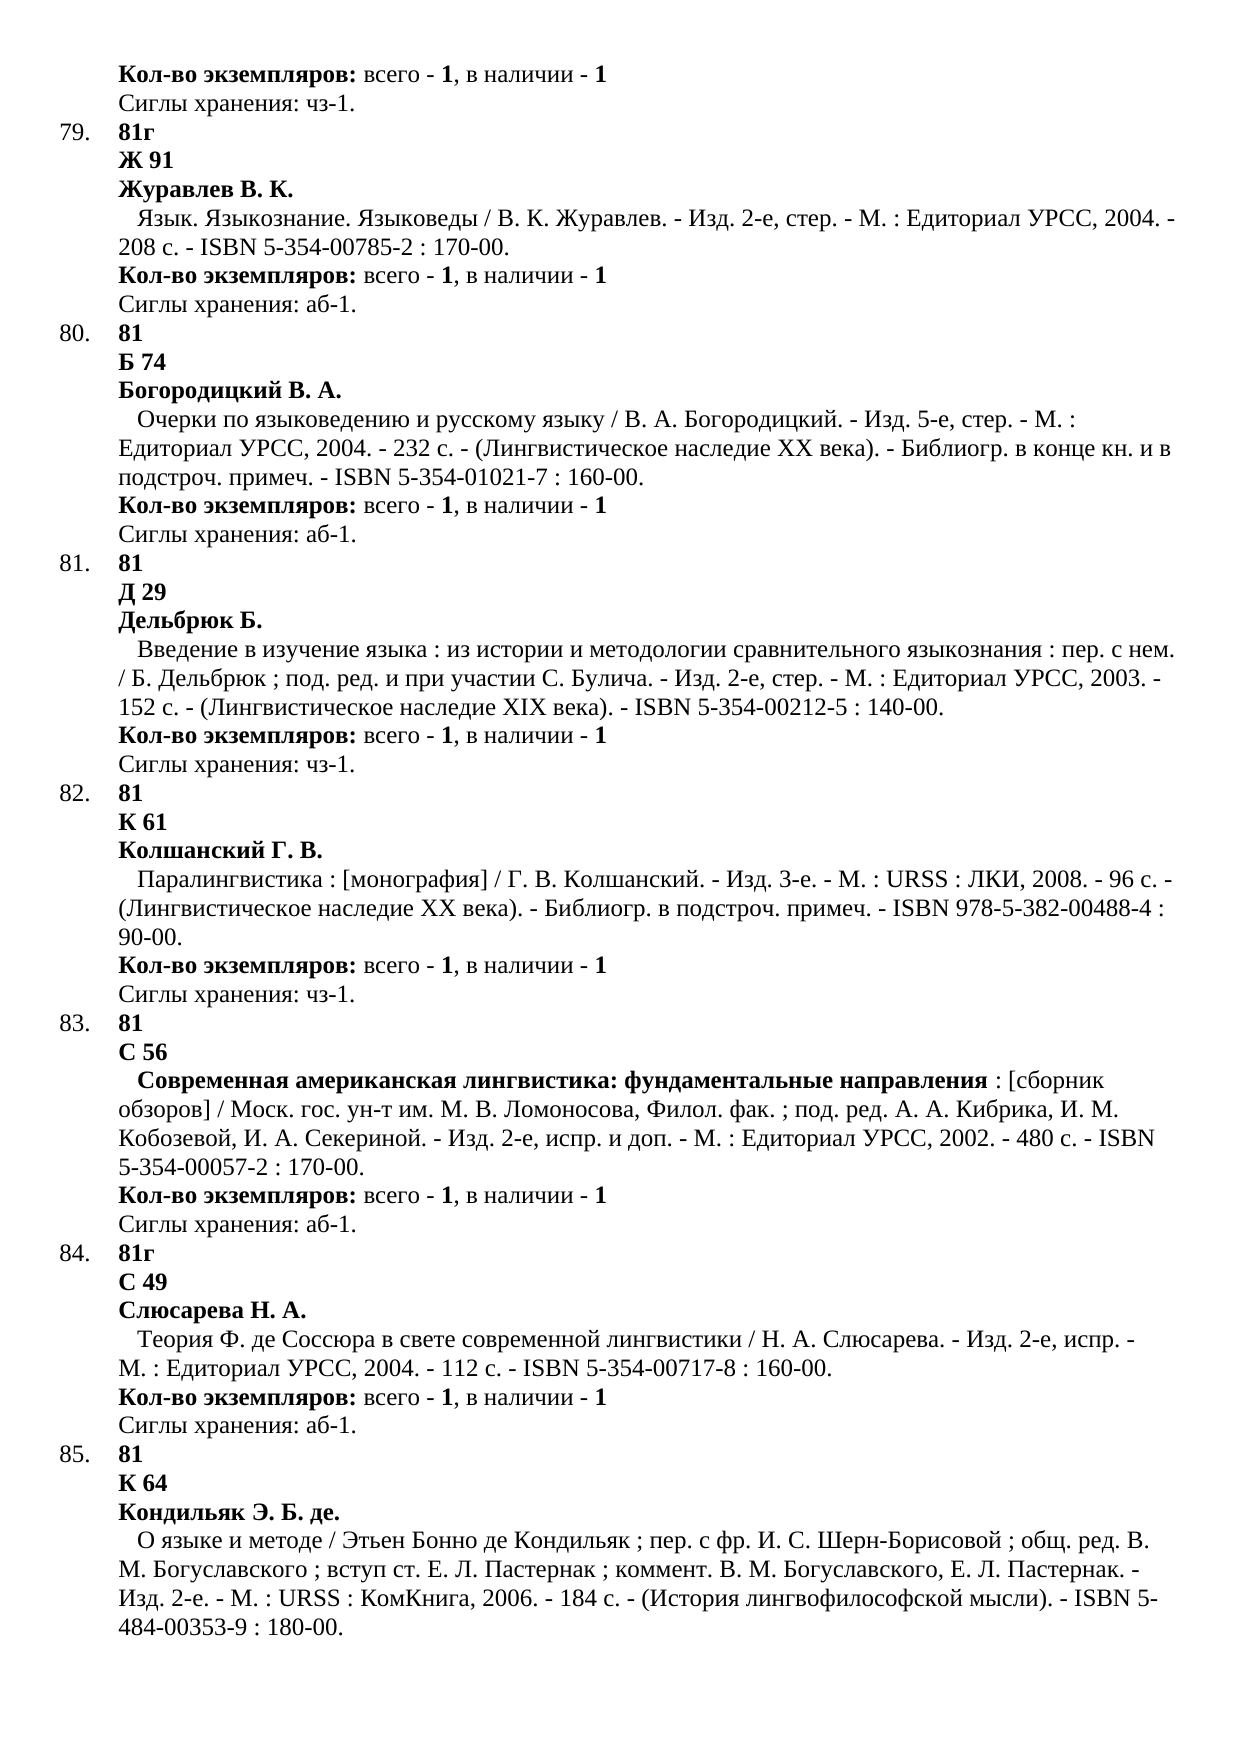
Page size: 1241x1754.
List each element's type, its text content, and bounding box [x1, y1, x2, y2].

list 81 Д 29 Дельбрюк Б. Введение в изучение языка : из истории и методологии сравнительного языкознания : пер. с нем. / Б. Дельбрюк ; под. ред. и при участии С. Булича. - Изд. 2-е, стер. - М. : Едиториал УРСС, 2003. - 152 с. - (Лингвистическое наследие ХIХ века). - ISBN 5-354-00212-5 : 140-00. Кол-во экземпляров: всего - 1, в наличии - 1 Сиглы хранения: чз-1. [59, 548, 1181, 778]
list 81 С 56 Современная американская лингвистика: фундаментальные направления : [сборник обзоров] / Моск. гос. ун-т им. М. В. Ломоносова, Филол. фак. ; под. ред. А. А. Кибрика, И. М. Кобозевой, И. А. Секериной. - Изд. 2-е, испр. и доп. - М. : Едиториал УРСС, 2002. - 480 с. - ISBN 5-354-00057-2 : 170-00. Кол-во экземпляров: всего - 1, в наличии - 1 Сиглы хранения: аб-1. [59, 1008, 1181, 1238]
list 81г Ж 91 Журавлев В. К. Язык. Языкознание. Языковеды / В. К. Журавлев. - Изд. 2-е, стер. - М. : Едиториал УРСС, 2004. - 208 с. - ISBN 5-354-00785-2 : 170-00. Кол-во экземпляров: всего - 1, в наличии - 1 Сиглы хранения: аб-1. [59, 117, 1181, 318]
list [59, 1439, 1181, 1640]
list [59, 59, 1181, 117]
list 81 К 61 Колшанский Г. В. Паралингвистика : [монография] / Г. В. Колшанский. - Изд. 3-е. - М. : URSS : ЛКИ, 2008. - 96 с. - (Лингвистическое наследие ХХ века). - Библиогр. в подстроч. примеч. - ISBN 978-5-382-00488-4 : 90-00. Кол-во экземпляров: всего - 1, в наличии - 1 Сиглы хранения: чз-1. [59, 778, 1181, 1008]
list 81 Б 74 Богородицкий В. А. Очерки по языковедению и русскому языку / В. А. Богородицкий. - Изд. 5-е, стер. - М. : Едиториал УРСС, 2004. - 232 с. - (Лингвистическое наследие ХХ века). - Библиогр. в конце кн. и в подстроч. примеч. - ISBN 5-354-01021-7 : 160-00. Кол-во экземпляров: всего - 1, в наличии - 1 Сиглы хранения: аб-1. [59, 318, 1181, 548]
list 81г С 49 Слюсарева Н. А. Теория Ф. де Соссюра в свете современной лингвистики / Н. А. Слюсарева. - Изд. 2-е, испр. - М. : Едиториал УРСС, 2004. - 112 с. - ISBN 5-354-00717-8 : 160-00. Кол-во экземпляров: всего - 1, в наличии - 1 Сиглы хранения: аб-1. [59, 1238, 1181, 1439]
